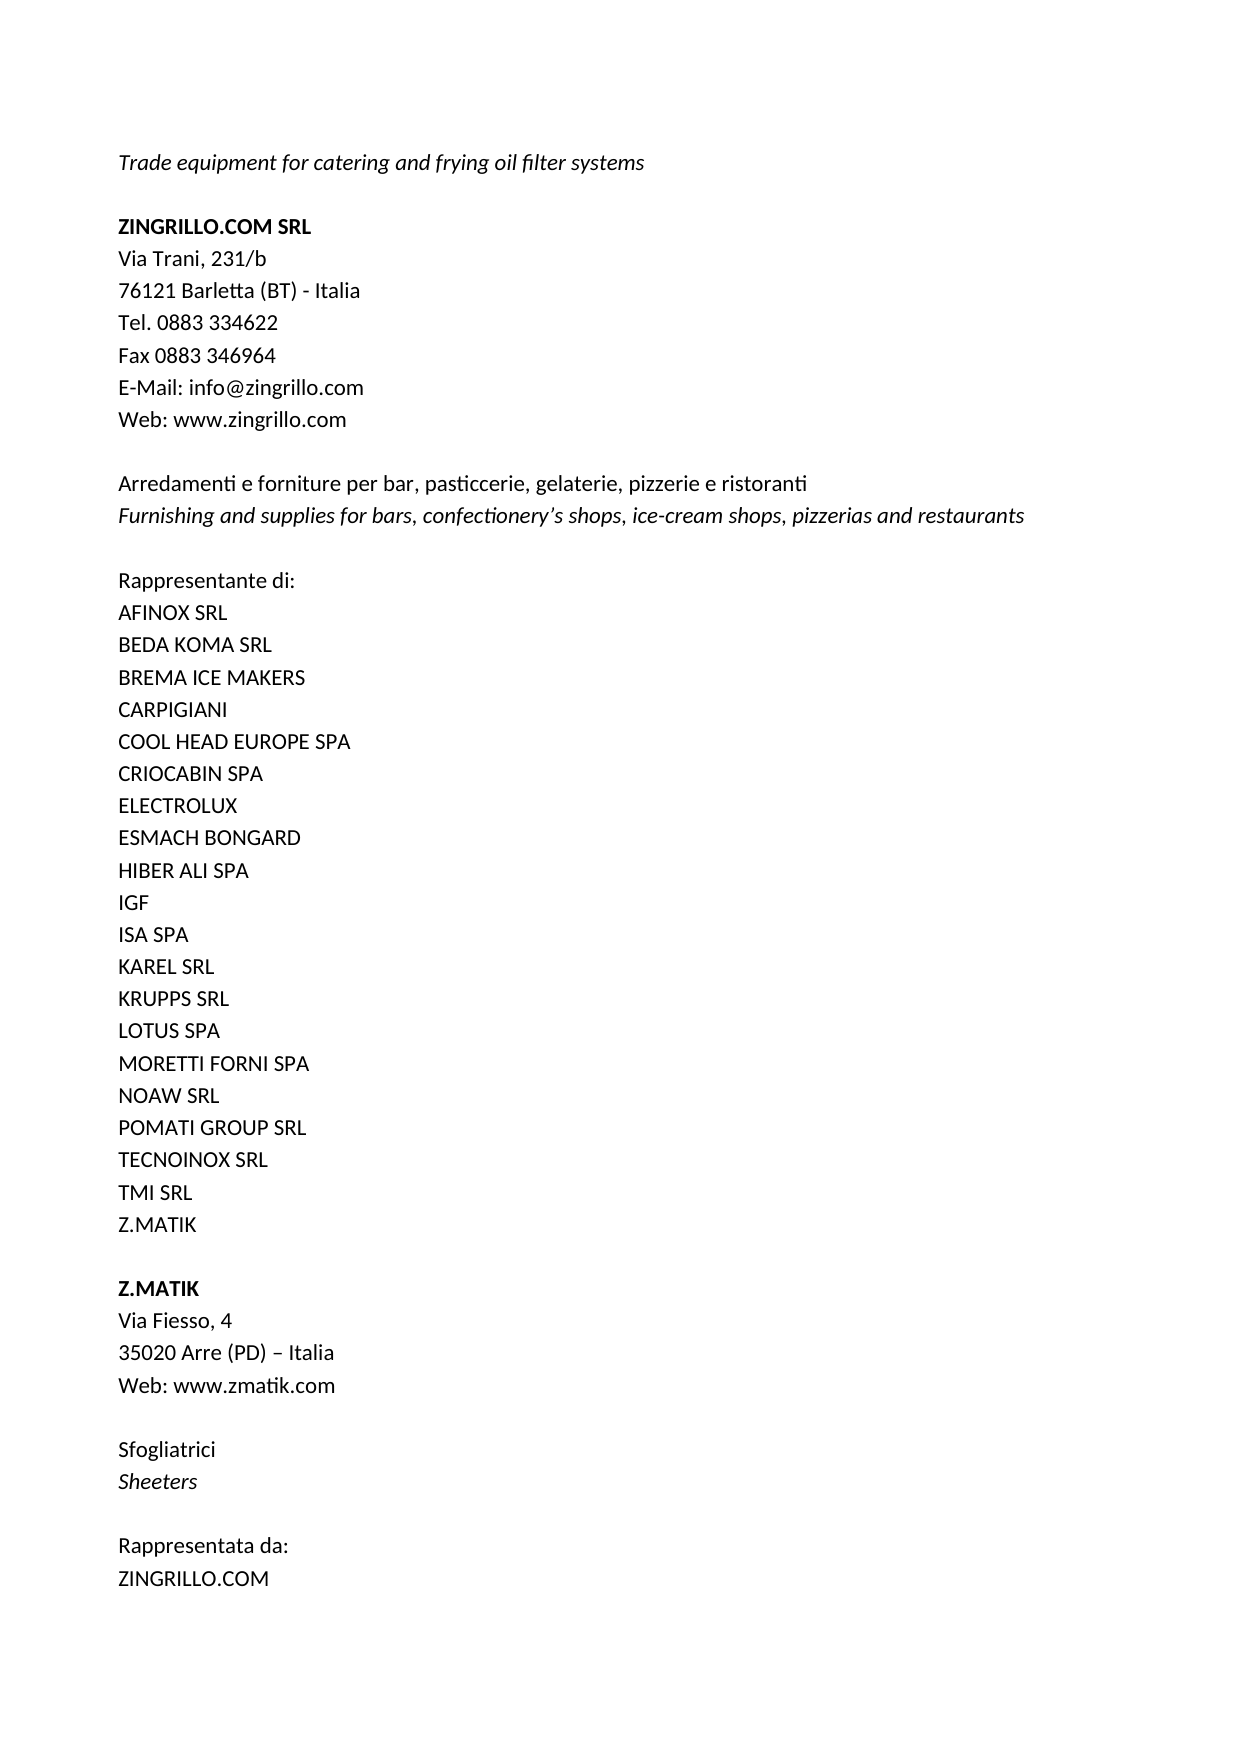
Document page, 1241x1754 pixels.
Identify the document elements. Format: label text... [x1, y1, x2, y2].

text Sfogliatrici [118, 1435, 1122, 1463]
text Furnishing and supplies for bars, confectionery’s shops, ice-cream shops, pizzerias and restaurants [118, 502, 1122, 530]
text 35020 Arre (PD) – Italia [118, 1338, 1122, 1367]
text Tel. 0883 334622 [118, 308, 1122, 337]
text Z.MATIK [118, 1210, 1122, 1238]
text BEDA KOMA SRL [118, 630, 1122, 658]
text Arredamenti e forniture per bar, pasticcerie, gelaterie, pizzerie e ristoranti [118, 469, 1122, 497]
text Web: www.zmatik.com [118, 1371, 1122, 1399]
text CARPIGIANI [118, 695, 1122, 723]
text ESMACH BONGARD [118, 823, 1122, 852]
text BREMA ICE MAKERS [118, 663, 1122, 691]
text TECNOINOX SRL [118, 1145, 1122, 1173]
text Fax 0883 346964 [118, 341, 1122, 369]
text IGF [118, 888, 1122, 916]
text Via Fiesso, 4 [118, 1306, 1122, 1334]
text Web: www.zingrillo.com [118, 405, 1122, 433]
text MORETTI FORNI SPA [118, 1049, 1122, 1077]
text KRUPPS SRL [118, 984, 1122, 1012]
text Rappresentata da: ZINGRILLO.COM [118, 1532, 1122, 1592]
text POMATI GROUP SRL [118, 1113, 1122, 1141]
text HIBER ALI SPA [118, 856, 1122, 884]
text KAREL SRL [118, 952, 1122, 980]
text 76121 Barletta (BT) - Italia [118, 276, 1122, 304]
text ISA SPA [118, 920, 1122, 948]
text Trade equipment for catering and frying oil filter systems [118, 148, 1122, 176]
text Sheeters [118, 1467, 1122, 1495]
text AFINOX SRL [118, 598, 1122, 626]
text Rappresentante di: [118, 566, 1122, 594]
text CRIOCABIN SPA [118, 759, 1122, 787]
text E-Mail: info@zingrillo.com [118, 373, 1122, 401]
text ELECTROLUX [118, 791, 1122, 819]
text TMI SRL [118, 1178, 1122, 1206]
text LOTUS SPA [118, 1017, 1122, 1045]
text Via Trani, 231/b [118, 244, 1122, 272]
text Z.MATIK [118, 1274, 1122, 1302]
text COOL HEAD EUROPE SPA [118, 727, 1122, 755]
text NOAW SRL [118, 1081, 1122, 1109]
text ZINGRILLO.COM SRL [118, 212, 1122, 240]
